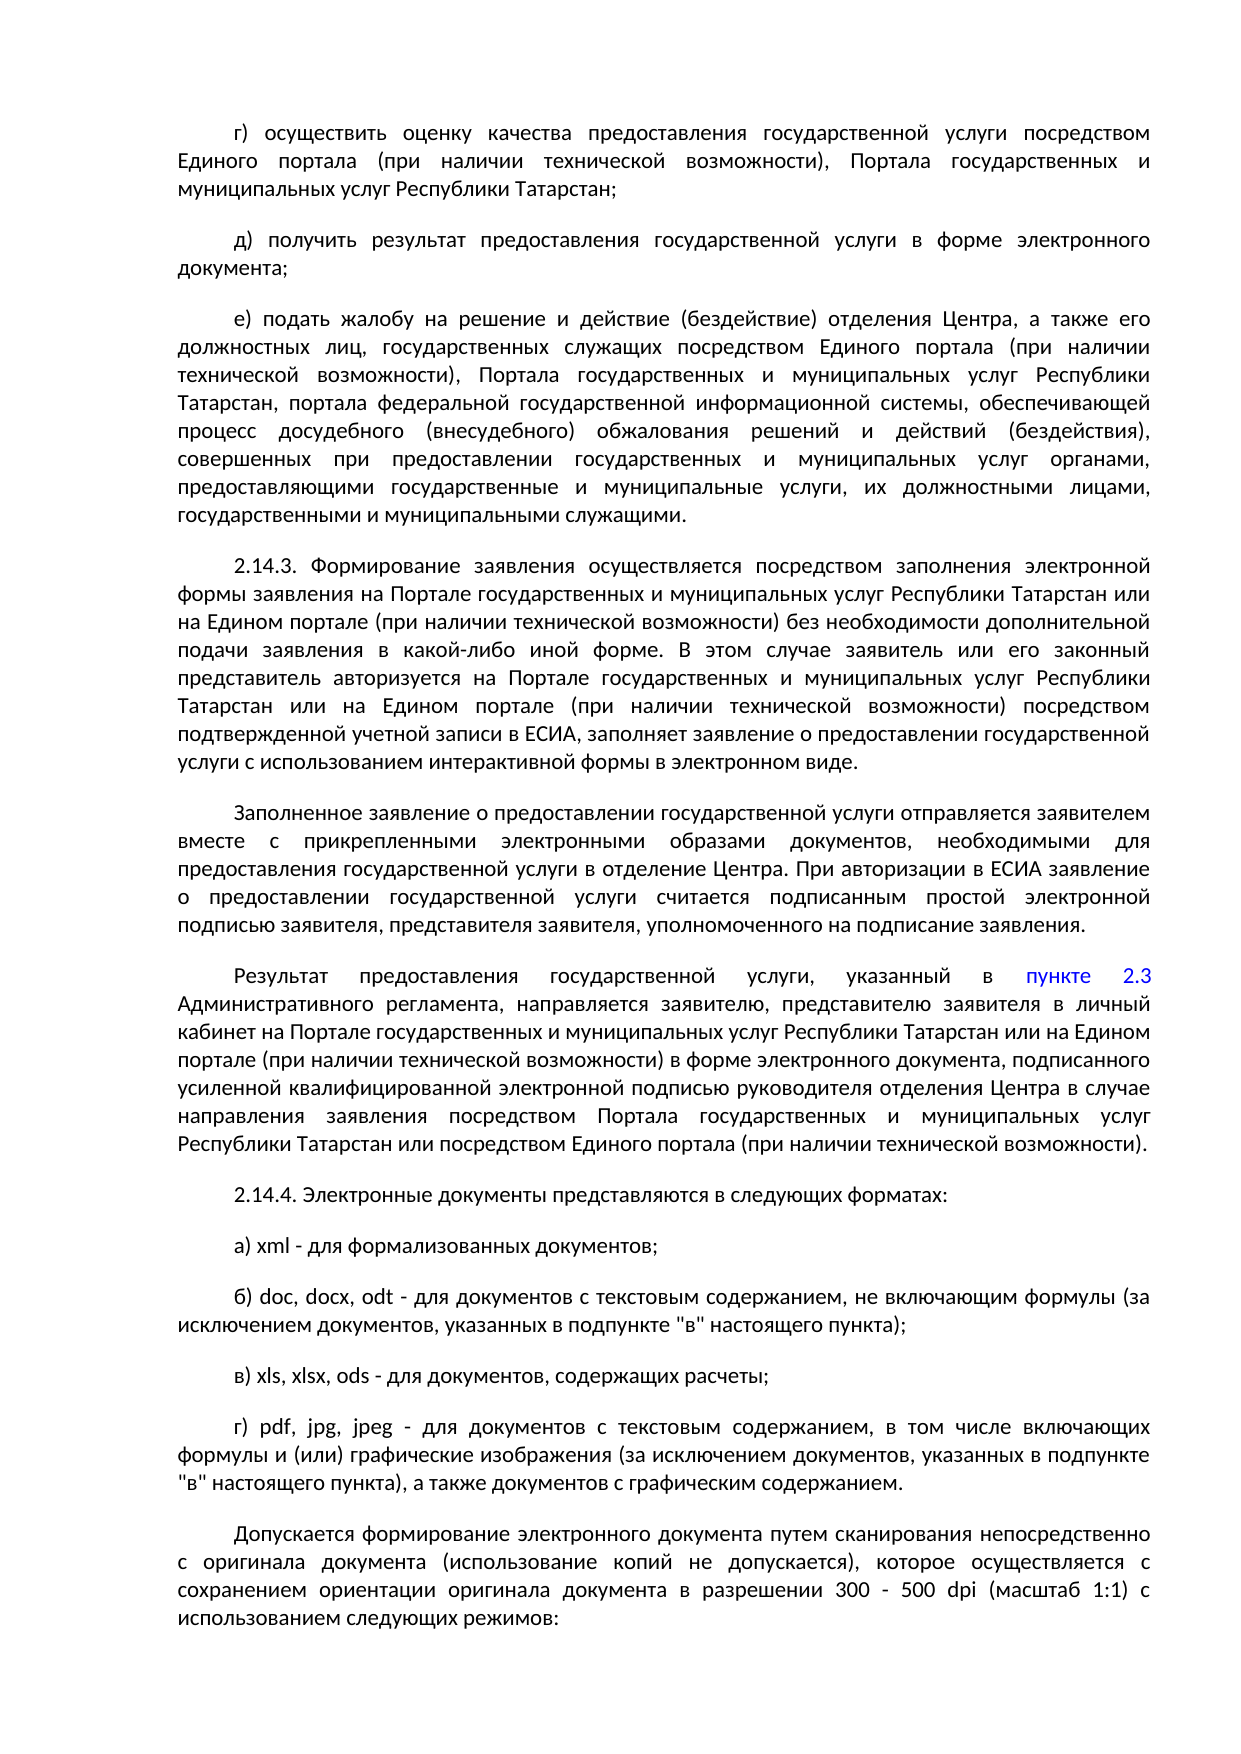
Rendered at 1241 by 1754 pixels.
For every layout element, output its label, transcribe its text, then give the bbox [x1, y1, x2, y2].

text г) осуществить оценку качества предоставления государственной услуги посредством Единого портала (при наличии технической возможности), Портала государственных и муниципальных услуг Республики Татарстан; [177, 118, 1152, 202]
text Заполненное заявление о предоставлении государственной услуги отправляется заявителем вместе с прикрепленными электронными образами документов, необходимыми для предоставления государственной услуги в отделение Центра. При авторизации в ЕСИА заявление о предоставлении государственной услуги считается подписанным простой электронной подписью заявителя, представителя заявителя, уполномоченного на подписание заявления. [177, 798, 1152, 938]
text г) pdf, jpg, jpeg - для документов с текстовым содержанием, в том числе включающих формулы и (или) графические изображения (за исключением документов, указанных в подпункте "в" настоящего пункта), а также документов с графическим содержанием. [177, 1412, 1152, 1496]
text д) получить результат предоставления государственной услуги в форме электронного документа; [177, 225, 1152, 281]
text е) подать жалобу на решение и действие (бездействие) отделения Центра, а также его должностных лиц, государственных служащих посредством Единого портала (при наличии технической возможности), Портала государственных и муниципальных услуг Республики Татарстан, портала федеральной государственной информационной системы, обеспечивающей процесс досудебного (внесудебного) обжалования решений и действий (бездействия), совершенных при предоставлении государственных и муниципальных услуг органами, предоставляющими государственные и муниципальные услуги, их должностными лицами, государственными и муниципальными служащими. [177, 304, 1152, 528]
text в) xls, xlsx, ods - для документов, содержащих расчеты; [177, 1361, 1152, 1389]
text 2.14.3. Формирование заявления осуществляется посредством заполнения электронной формы заявления на Портале государственных и муниципальных услуг Республики Татарстан или на Едином портале (при наличии технической возможности) без необходимости дополнительной подачи заявления в какой-либо иной форме. В этом случае заявитель или его законный представитель авторизуется на Портале государственных и муниципальных услуг Республики Татарстан или на Едином портале (при наличии технической возможности) посредством подтвержденной учетной записи в ЕСИА, заполняет заявление о предоставлении государственной услуги с использованием интерактивной формы в электронном виде. [177, 551, 1152, 775]
text Допускается формирование электронного документа путем сканирования непосредственно с оригинала документа (использование копий не допускается), которое осуществляется с сохранением ориентации оригинала документа в разрешении 300 - 500 dpi (масштаб 1:1) с использованием следующих режимов: [177, 1519, 1152, 1631]
text а) xml - для формализованных документов; [177, 1231, 1152, 1259]
text Результат предоставления государственной услуги, указанный в пункте 2.3 Административного регламента, направляется заявителю, представителю заявителя в личный кабинет на Портале государственных и муниципальных услуг Республики Татарстан или на Едином портале (при наличии технической возможности) в форме электронного документа, подписанного усиленной квалифицированной электронной подписью руководителя отделения Центра в случае направления заявления посредством Портала государственных и муниципальных услуг Республики Татарстан или посредством Единого портала (при наличии технической возможности). [177, 961, 1152, 1157]
text 2.14.4. Электронные документы представляются в следующих форматах: [177, 1180, 1152, 1208]
text б) doc, docx, odt - для документов с текстовым содержанием, не включающим формулы (за исключением документов, указанных в подпункте "в" настоящего пункта); [177, 1282, 1152, 1338]
